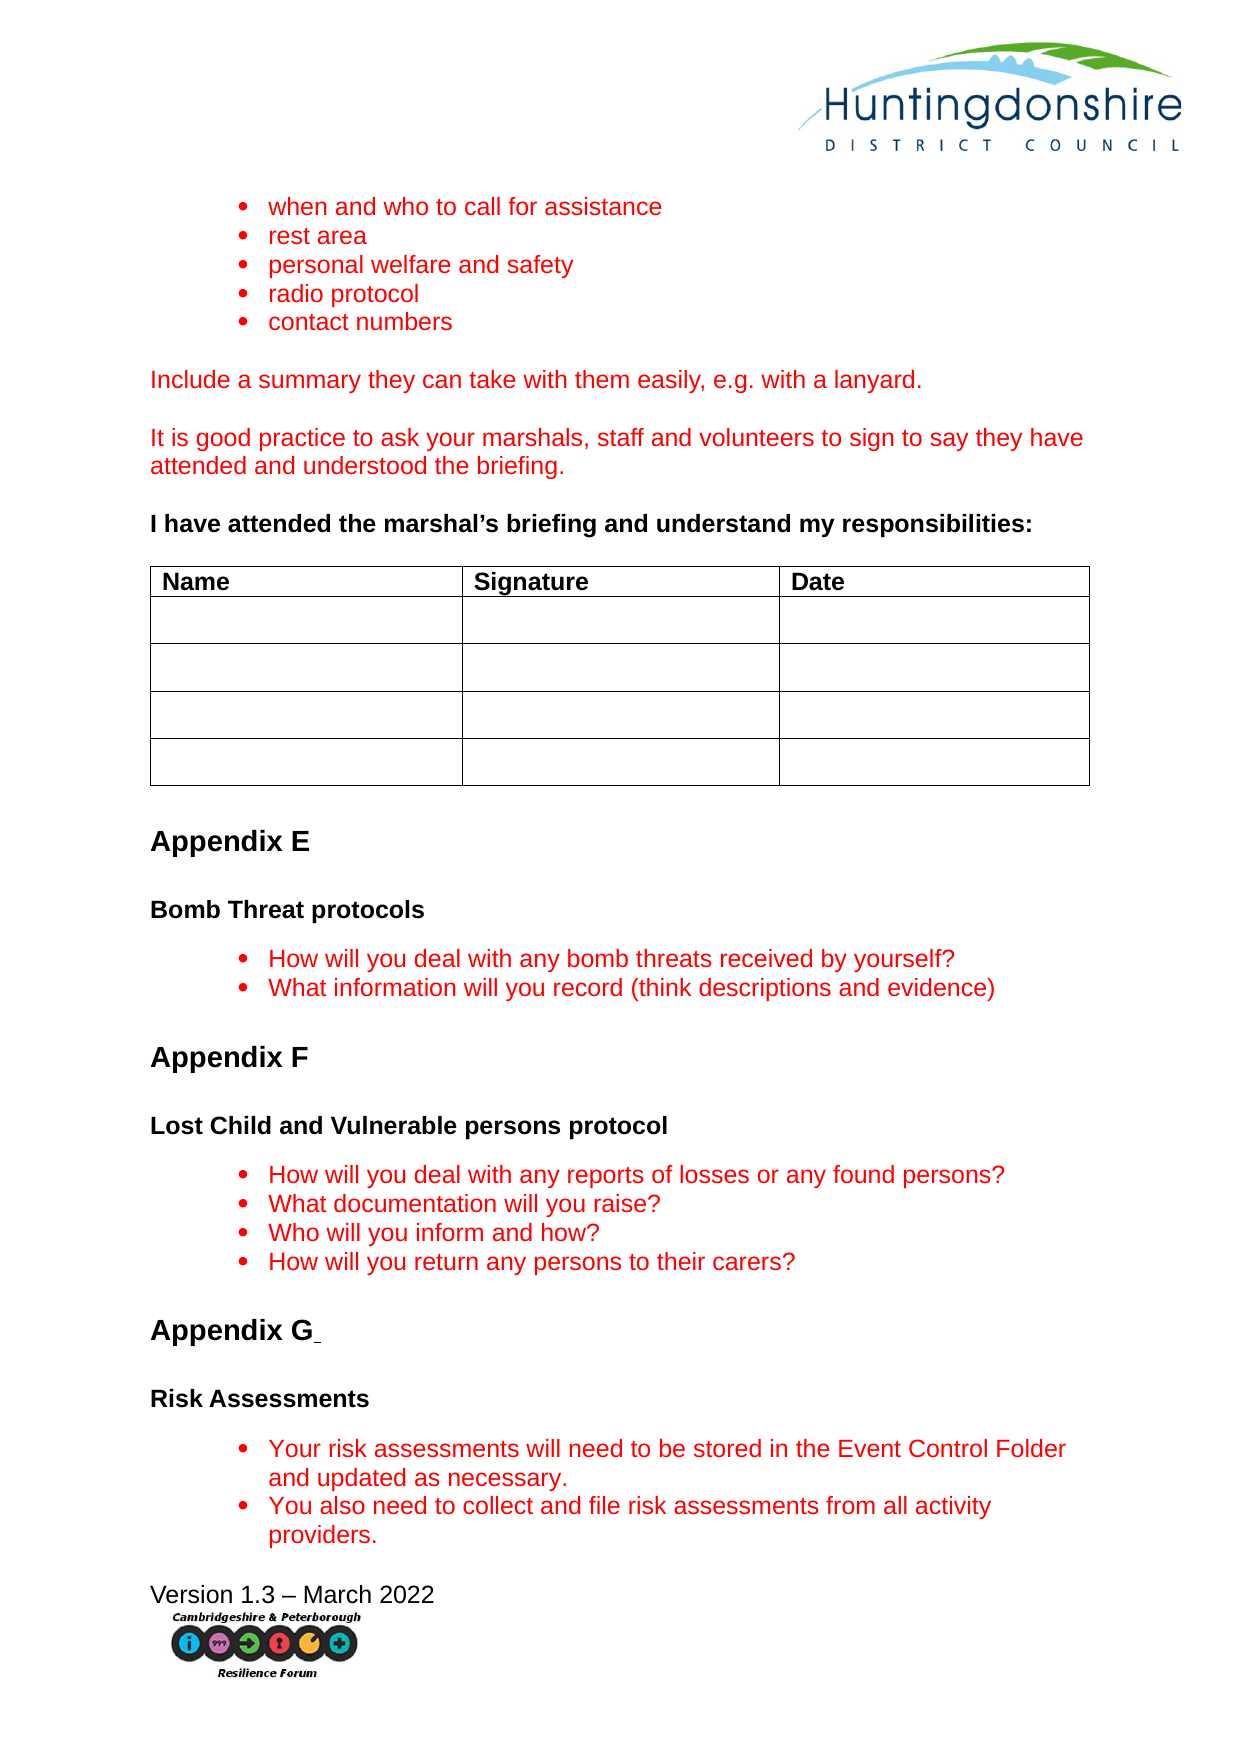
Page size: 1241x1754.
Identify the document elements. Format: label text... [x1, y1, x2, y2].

table_header Name [151, 567, 462, 596]
table_cell [463, 597, 779, 643]
list How will you deal with any bomb threats received by yourself? [239, 944, 1090, 973]
list personal welfare and safety [239, 250, 1090, 278]
table_cell [151, 692, 462, 738]
list What information will you record (think descriptions and evidence) [239, 973, 1090, 1002]
table_cell [463, 739, 779, 785]
table_cell [463, 644, 779, 691]
table_cell [151, 597, 462, 643]
list radio protocol [239, 278, 1090, 307]
list How will you deal with any reports of losses or any found persons? [239, 1160, 1090, 1189]
table_cell [780, 692, 1089, 738]
subtitle Risk Assessments [150, 1384, 1090, 1413]
table_cell [151, 644, 462, 691]
list Who will you inform and how? [239, 1218, 1090, 1247]
subtitle Bomb Threat protocols [150, 895, 1090, 923]
subtitle Appendix G [150, 1313, 1090, 1347]
subtitle Lost Child and Vulnerable persons protocol [150, 1111, 1090, 1139]
table_cell [463, 692, 779, 738]
table_cell [780, 739, 1089, 785]
text I have attended the marshal’s briefing and understand my responsibilities: [150, 509, 1090, 537]
list Your risk assessments will need to be stored in the Event Control Folder and updated as necessary. [239, 1434, 1090, 1491]
list contact numbers [239, 307, 1090, 336]
table_header Signature [463, 567, 779, 596]
list when and who to call for assistance [239, 192, 1090, 221]
list How will you return any persons to their carers? [239, 1247, 1090, 1276]
picture [796, 40, 1181, 151]
table_cell [780, 597, 1089, 643]
list You also need to collect and file risk assessments from all activity providers. [239, 1491, 1090, 1549]
table_header Date [780, 567, 1089, 596]
subtitle Appendix E [150, 824, 1090, 857]
list What documentation will you raise? [239, 1189, 1090, 1218]
list rest area [239, 221, 1090, 250]
text Include a summary they can take with them easily, e.g. with a lanyard. [150, 365, 1090, 394]
subtitle Appendix F [150, 1039, 1090, 1073]
table_cell [151, 739, 462, 785]
picture [150, 1608, 373, 1681]
text It is good practice to ask your marshals, staff and volunteers to sign to say they have attended and understood the briefing. [150, 422, 1090, 480]
table_cell [780, 644, 1089, 691]
